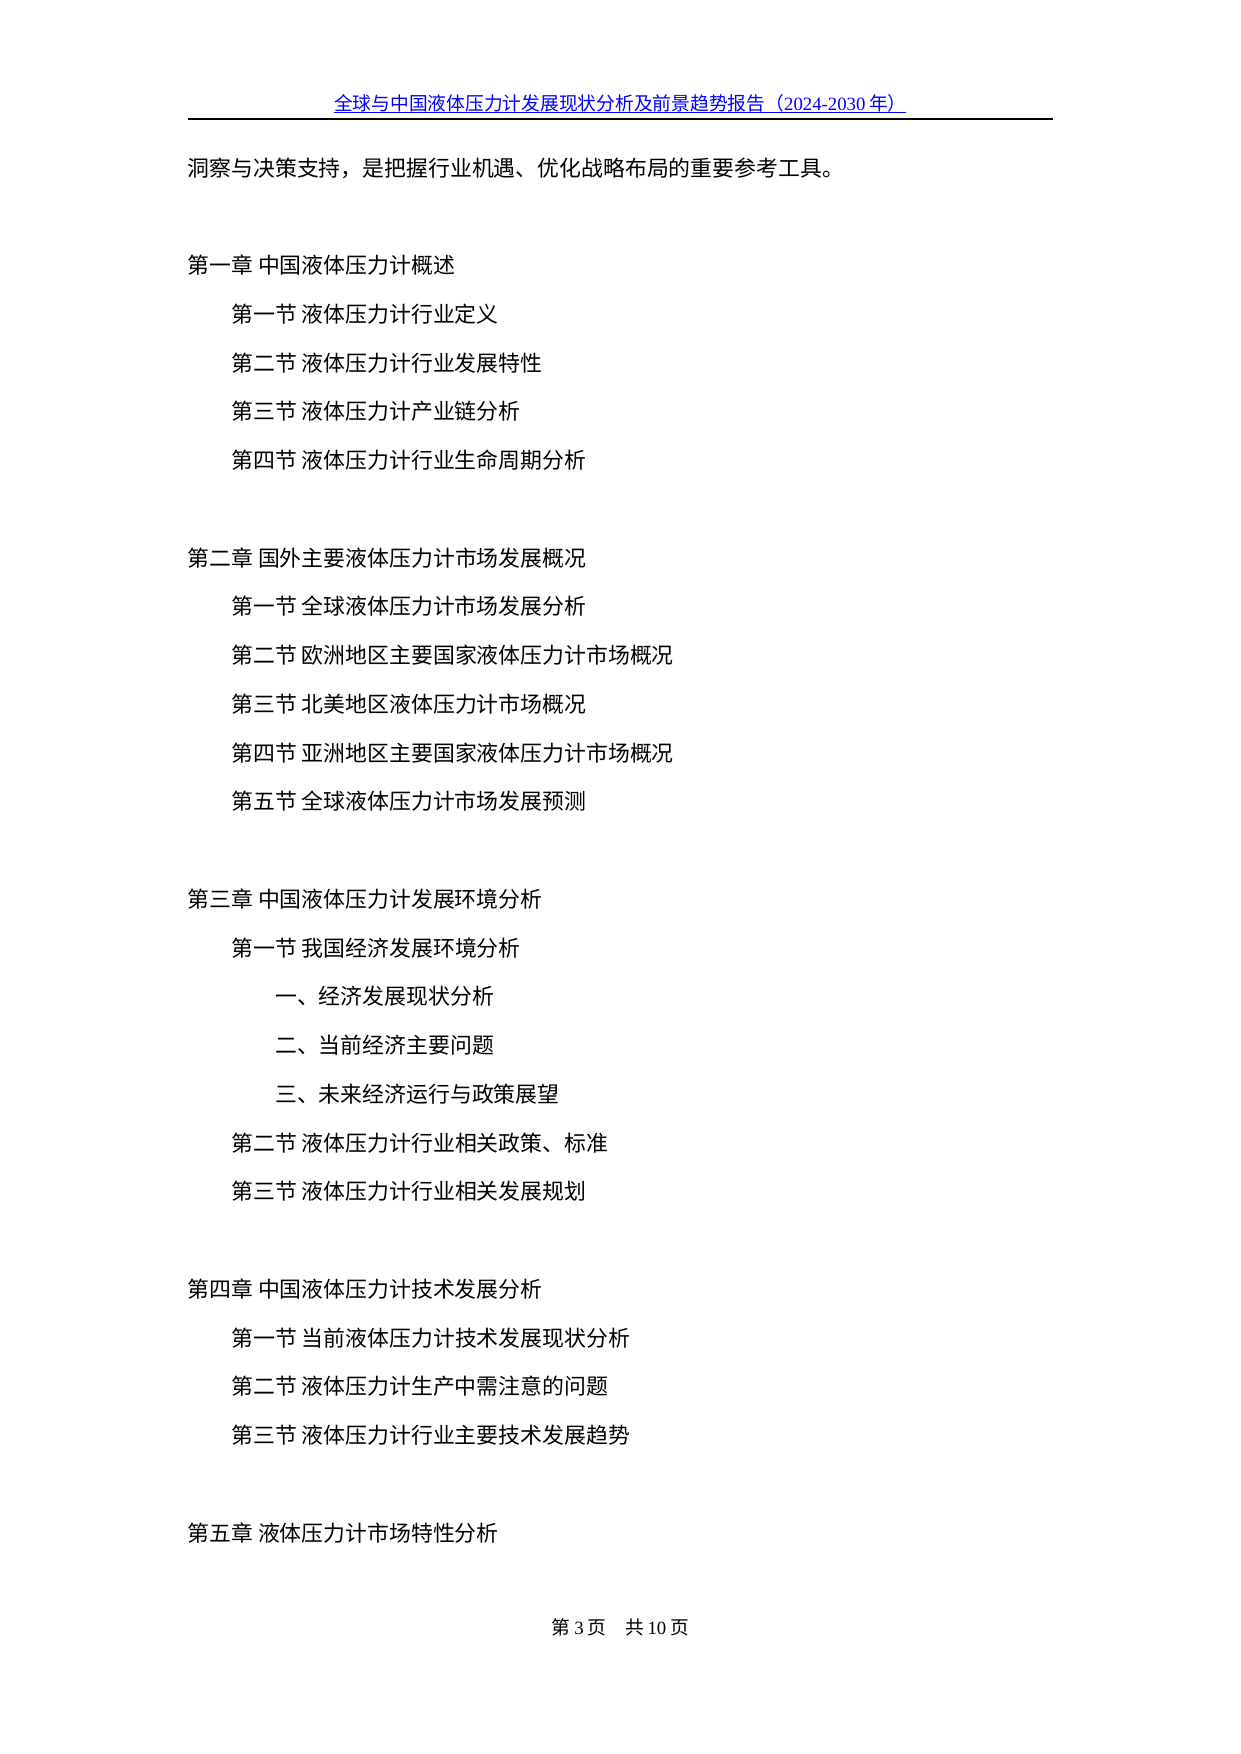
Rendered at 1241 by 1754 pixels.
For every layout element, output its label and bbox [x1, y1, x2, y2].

text [187, 150, 1053, 1548]
